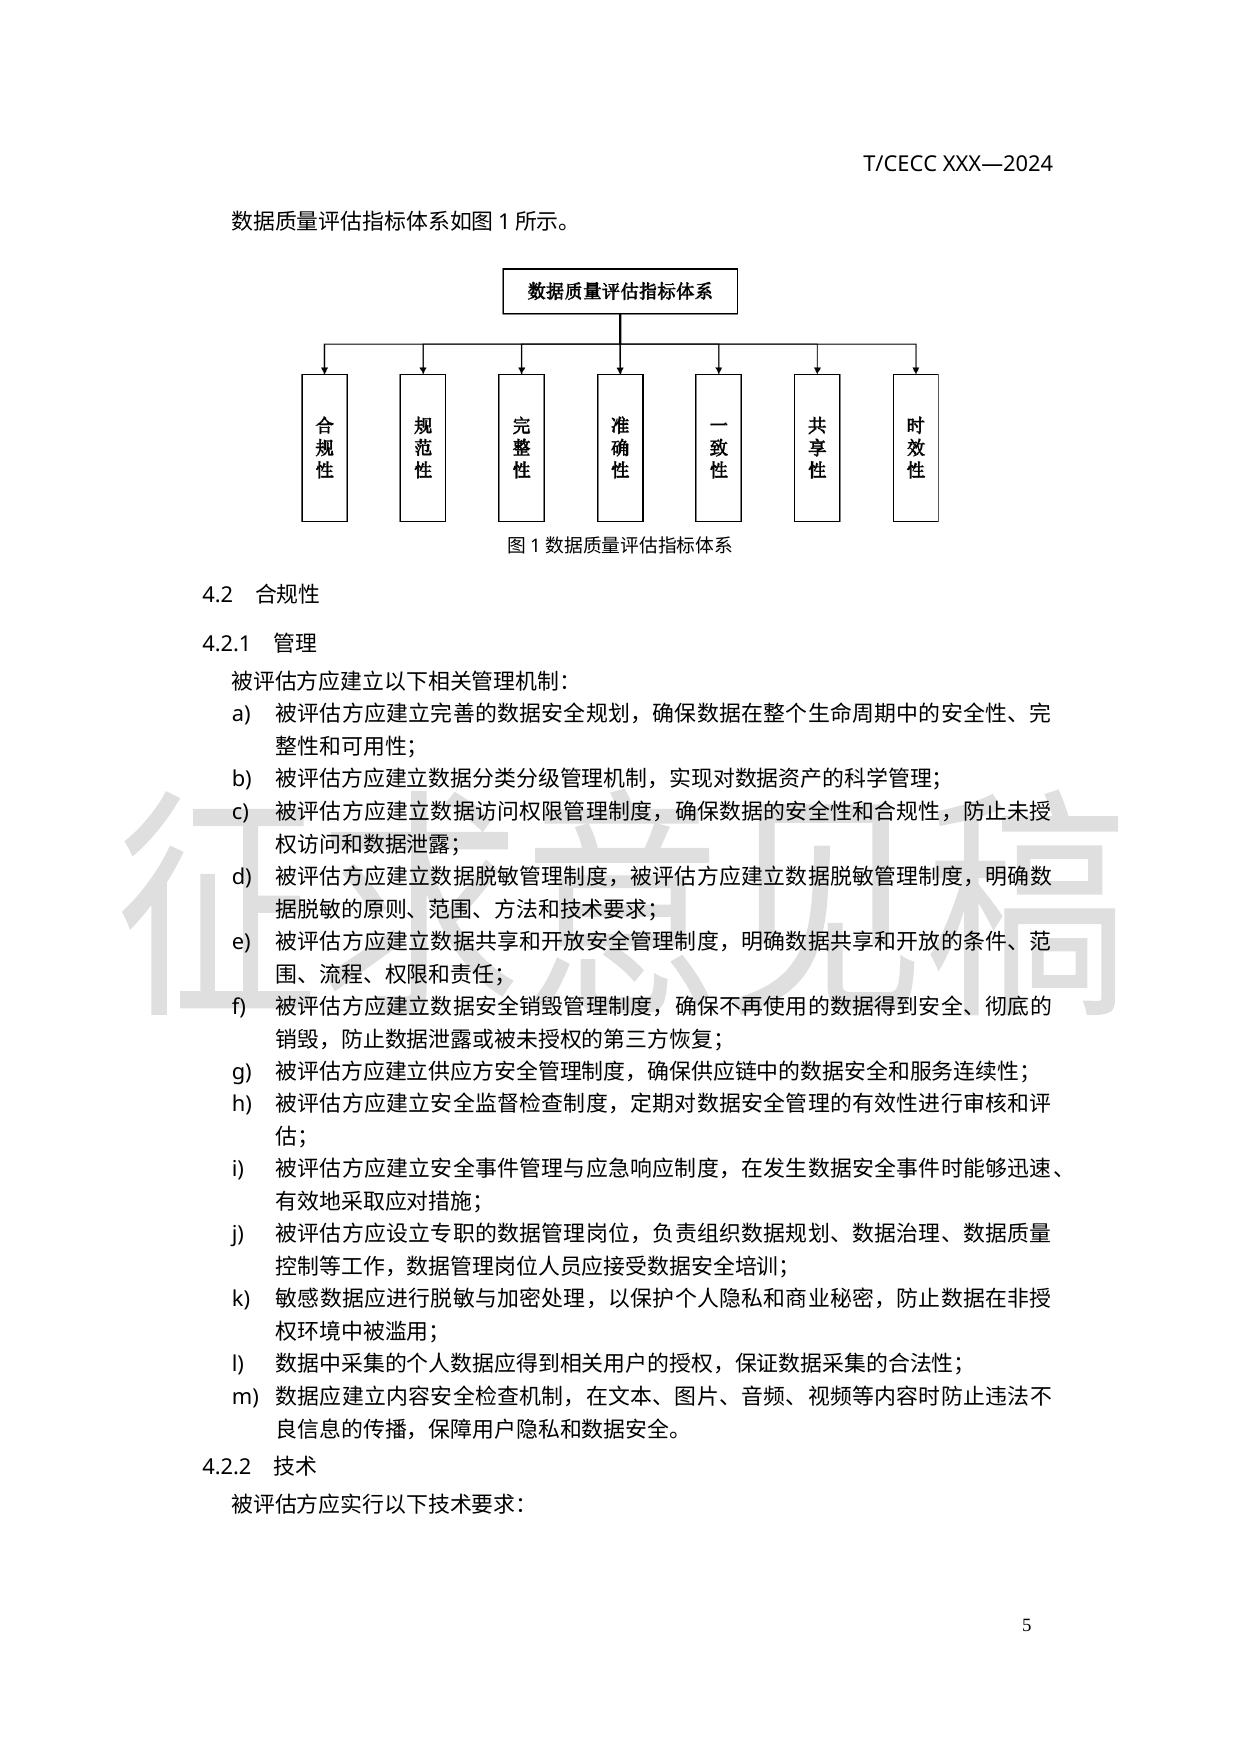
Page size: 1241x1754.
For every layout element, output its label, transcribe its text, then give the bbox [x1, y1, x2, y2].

list 被评估方应设立专职的数据管理岗位，负责组织数据规划、数据治理、数据质量控制等工作，数据管理岗位人员应接受数据安全培训； [232, 1216, 1053, 1281]
text 图1 数据质量评估指标体系 [187, 528, 1053, 561]
list 数据中采集的个人数据应得到相关用户的授权，保证数据采集的合法性； [232, 1346, 1053, 1379]
text 技术 [187, 1449, 1053, 1481]
list 被评估方应建立完善的数据安全规划，确保数据在整个生命周期中的安全性、完整性和可用性； [232, 696, 1053, 761]
list 被评估方应建立数据分类分级管理机制，实现对数据资产的科学管理； [232, 761, 1053, 794]
list 被评估方应建立安全监督检查制度，定期对数据安全管理的有效性进行审核和评估； [232, 1086, 1053, 1151]
list 被评估方应建立数据访问权限管理制度，确保数据的安全性和合规性，防止未授权访问和数据泄露； [232, 794, 1053, 859]
list 被评估方应建立数据脱敏管理制度，被评估方应建立数据脱敏管理制度，明确数据脱敏的原则、范围、方法和技术要求； [232, 859, 1053, 924]
text 合规性 [187, 577, 1053, 610]
text 数据质量评估指标体系如图1所示。 [187, 203, 1053, 236]
text 被评估方应建立以下相关管理机制： [187, 664, 1053, 696]
text 管理 [187, 626, 1053, 658]
list 被评估方应建立供应方安全管理制度，确保供应链中的数据安全和服务连续性； [232, 1054, 1053, 1086]
list 被评估方应建立数据安全销毁管理制度，确保不再使用的数据得到安全、彻底的销毁，防止数据泄露或被未授权的第三方恢复； [232, 989, 1053, 1054]
list 敏感数据应进行脱敏与加密处理，以保护个人隐私和商业秘密，防止数据在非授权环境中被滥用； [232, 1281, 1053, 1346]
picture [301, 268, 939, 522]
list 数据应建立内容安全检查机制，在文本、图片、音频、视频等内容时防止违法不良信息的传播，保障用户隐私和数据安全。 [232, 1379, 1053, 1444]
list 被评估方应建立安全事件管理与应急响应制度，在发生数据安全事件时能够迅速、有效地采取应对措施； [232, 1151, 1053, 1216]
list 被评估方应建立数据共享和开放安全管理制度，明确数据共享和开放的条件、范围、流程、权限和责任； [232, 924, 1053, 989]
text 被评估方应实行以下技术要求： [187, 1487, 1053, 1519]
